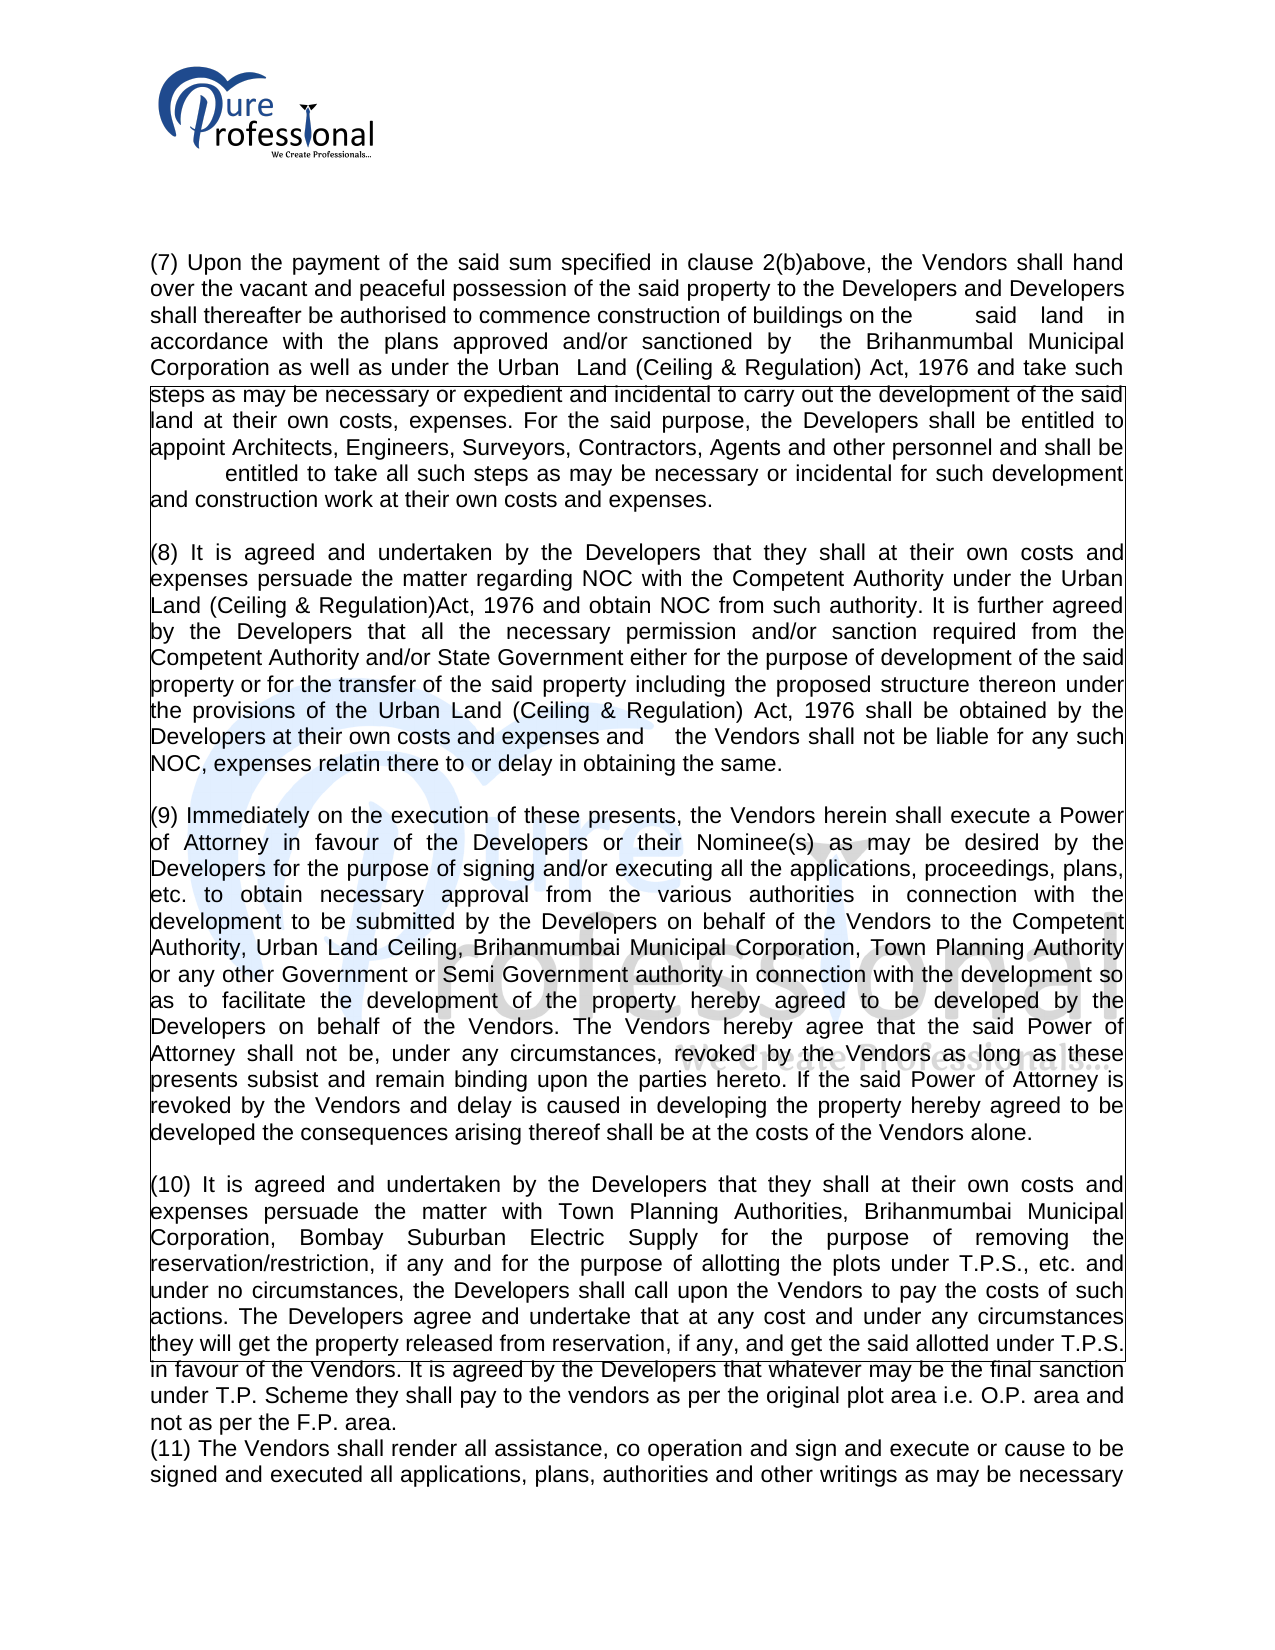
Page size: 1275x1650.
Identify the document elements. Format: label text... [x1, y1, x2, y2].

text (9) Immediately on the execution of these presents, the Vendors herein shall execute a Power of Attorney in favour of the Developers or their Nominee(s) as may be desired by the Developers for the purpose of signing and/or executing all the applications, proceedings, plans, etc. to obtain necessary approval from the various authorities in connection with the development to be submitted by the Developers on behalf of the Vendors to the Competent Authority, Urban Land Ceiling, Brihanmumbai Municipal Corporation, Town Planning Authority or any other Government or Semi Government authority in connection with the development so as to facilitate the development of the property hereby agreed to be developed by the Developers on behalf of the Vendors. The Vendors hereby agree that the said Power of Attorney shall not be, under any circumstances, revoked by the Vendors as long as these presents subsist and remain binding upon the parties hereto. If the said Power of Attorney is revoked by the Vendors and delay is caused in developing the property hereby agreed to be developed the consequences arising thereof shall be at the costs of the Vendors alone. [150, 802, 1125, 1145]
text (10) It is agreed and undertaken by the Developers that they shall at their own costs and expenses persuade the matter with Town Planning Authorities, Brihanmumbai Municipal Corporation, Bombay Suburban Electric Supply for the purpose of removing the reservation/restriction, if any and for the purpose of allotting the plots under T.P.S., etc. and under no circumstances, the Developers shall call upon the Vendors to pay the costs of such actions. The Developers agree and undertake that at any cost and under any circumstances they will get the property released from reservation, if any, and get the said allotted under T.P.S. in favour of the Vendors. It is agreed by the Developers that whatever may be the final sanction under T.P. Scheme they shall pay to the vendors as per the original plot area i.e. O.P. area and not as per the F.P. area. [150, 1171, 1125, 1435]
picture [150, 0, 375, 225]
text (7) Upon the payment of the said sum specified in clause 2(b)above, the Vendors shall hand over the vacant and peaceful possession of the said property to the Developers and Developers shall thereafter be authorised to commence construction of buildings on the said land in accordance with the plans approved and/or sanctioned by the Brihanmumbal Municipal Corporation as well as under the Urban Land (Ceiling & Regulation) Act, 1976 and take such steps as may be necessary or expedient and incidental to carry out the development of the said land at their own costs, expenses. For the said purpose, the Developers shall be entitled to appoint Architects, Engineers, Surveyors, Contractors, Agents and other personnel and shall be entitled to take all such steps as may be necessary or incidental for such development and construction work at their own costs and expenses. [150, 249, 1125, 512]
text (8) It is agreed and undertaken by the Developers that they shall at their own costs and expenses persuade the matter regarding NOC with the Competent Authority under the Urban Land (Ceiling & Regulation)Act, 1976 and obtain NOC from such authority. It is further agreed by the Developers that all the necessary permission and/or sanction required from the Competent Authority and/or State Government either for the purpose of development of the said property or for the transfer of the said property including the proposed structure thereon under the provisions of the Urban Land (Ceiling & Regulation) Act, 1976 shall be obtained by the Developers at their own costs and expenses and the Vendors shall not be liable for any such NOC, expenses relatin there to or delay in obtaining the same. [150, 539, 1125, 776]
